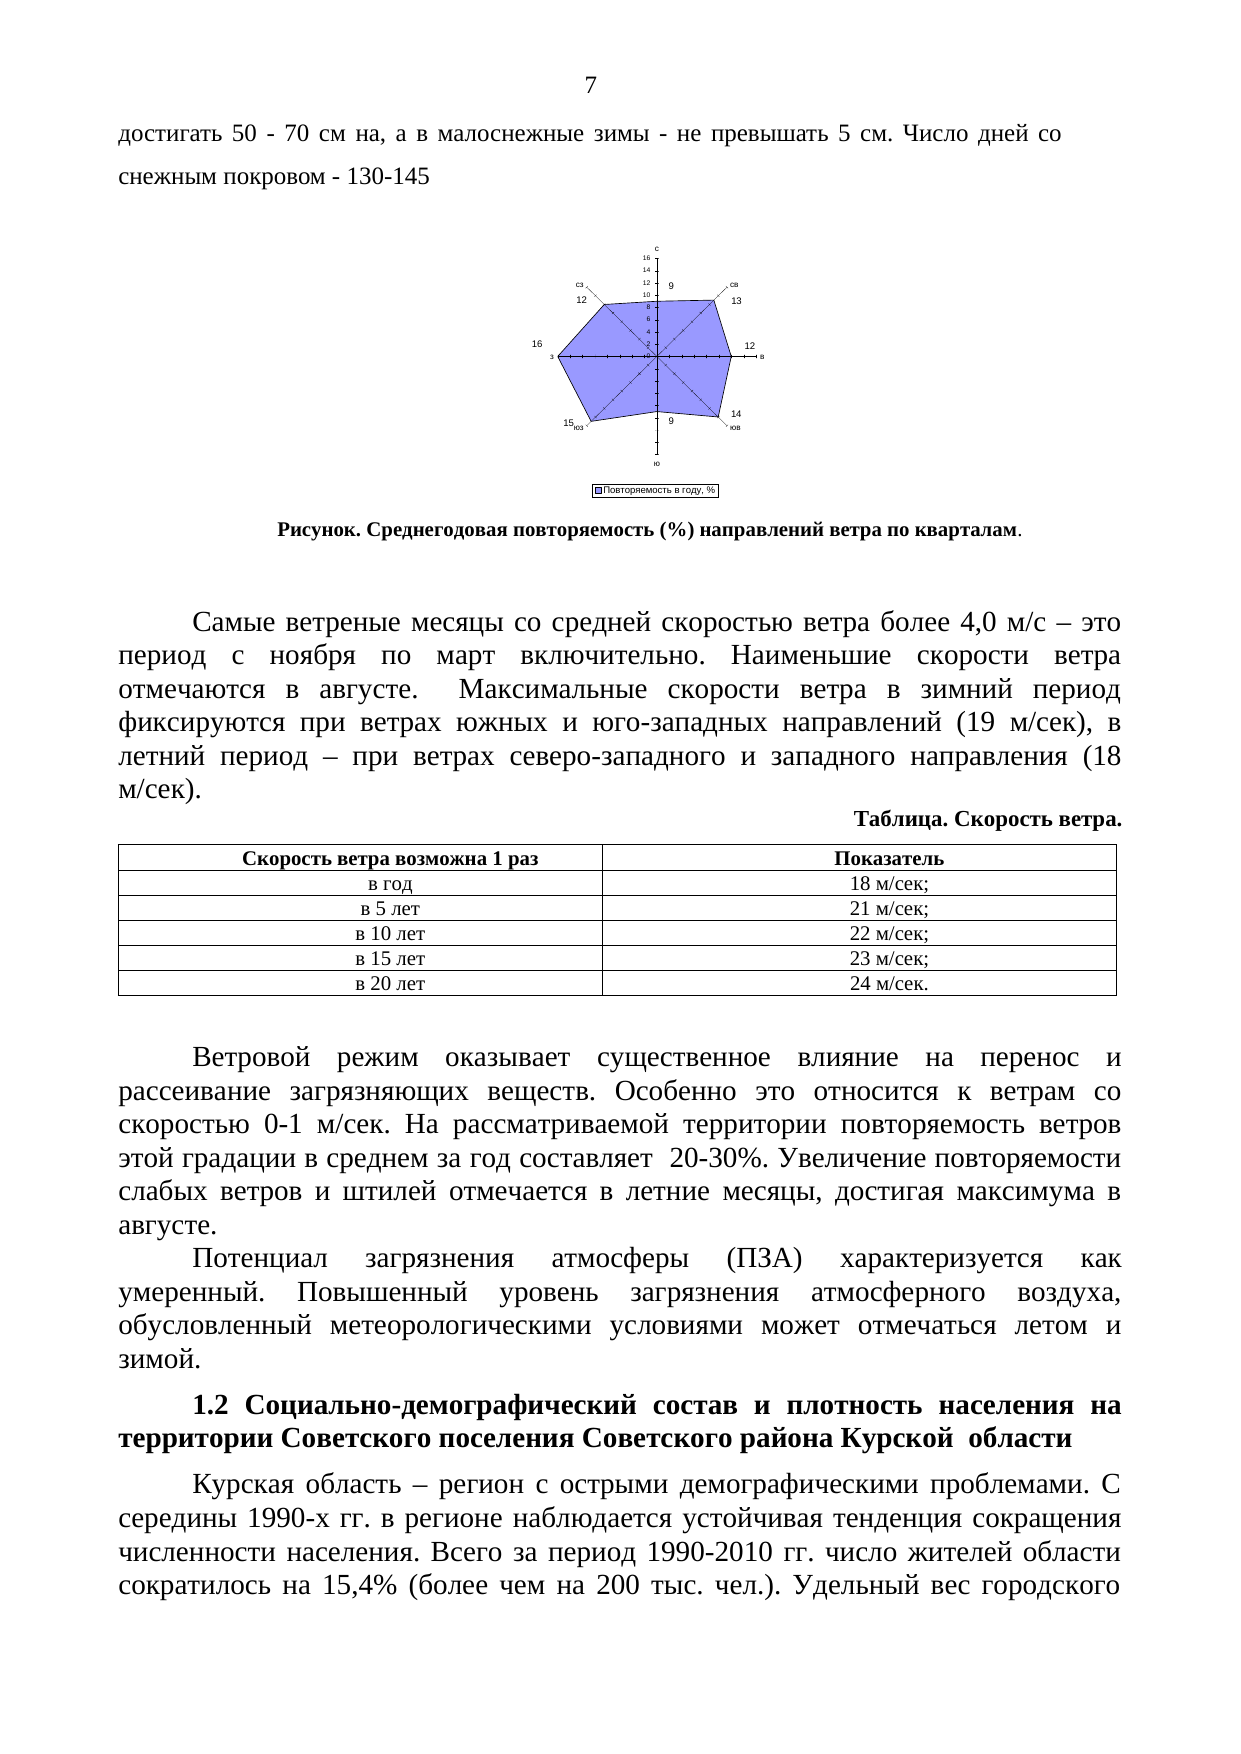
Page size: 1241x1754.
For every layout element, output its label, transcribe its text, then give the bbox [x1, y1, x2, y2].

table_header Показатель [603, 845, 1116, 869]
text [118, 1467, 1122, 1601]
table_cell в год [119, 871, 602, 894]
text Ветровой режим оказывает существенное влияние на перенос и рассеивание загрязняющих веществ. Особенно это относится к ветрам со скоростью 0-1 м/сек. На рассматриваемой территории повторяемость ветров этой градации в среднем за год составляет 20-30%. Увеличение повторяемости слабых ветров и штилей отмечается в летние месяцы, достигая максимума в августе. [118, 1039, 1122, 1240]
table_cell 18 м/сек; [603, 871, 1116, 894]
table_header Скорость ветра возможна 1 раз [119, 845, 602, 869]
text Потенциал загрязнения атмосферы (ПЗА) характеризуется как умеренный. Повышенный уровень загрязнения атмосферного воздуха, обусловленный метеорологическими условиями может отмечаться летом и зимой. [118, 1240, 1122, 1374]
table_cell 23 м/сек; [603, 946, 1116, 970]
text 1.2 Социально-демографический состав и плотность населения на территории Советского поселения Советского района Курской области [118, 1387, 1122, 1454]
table_cell 21 м/сек; [603, 896, 1116, 920]
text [118, 118, 1063, 190]
table_cell в 10 лет [119, 921, 602, 945]
table_cell 24 м/сек. [603, 971, 1116, 995]
table_cell 22 м/сек; [603, 921, 1116, 945]
text Самые ветреные месяцы со средней скоростью ветра более 4,0 м/с – это период с ноября по март включительно. Наименьшие скорости ветра отмечаются в августе. Максимальные скорости ветра в зимний период фиксируются при ветрах южных и юго-западных направлений (19 м/сек), в летний период – при ветрах северо-западного и западного направления (18 м/сек). [118, 604, 1122, 805]
table_cell в 15 лет [119, 946, 602, 970]
text Рисунок. Среднегодовая повторяемость (%) направлений ветра по кварталам. [118, 517, 1122, 541]
table_cell в 5 лет [119, 896, 602, 920]
text Таблица. Скорость ветра. [118, 805, 1122, 831]
table_cell в 20 лет [119, 971, 602, 995]
